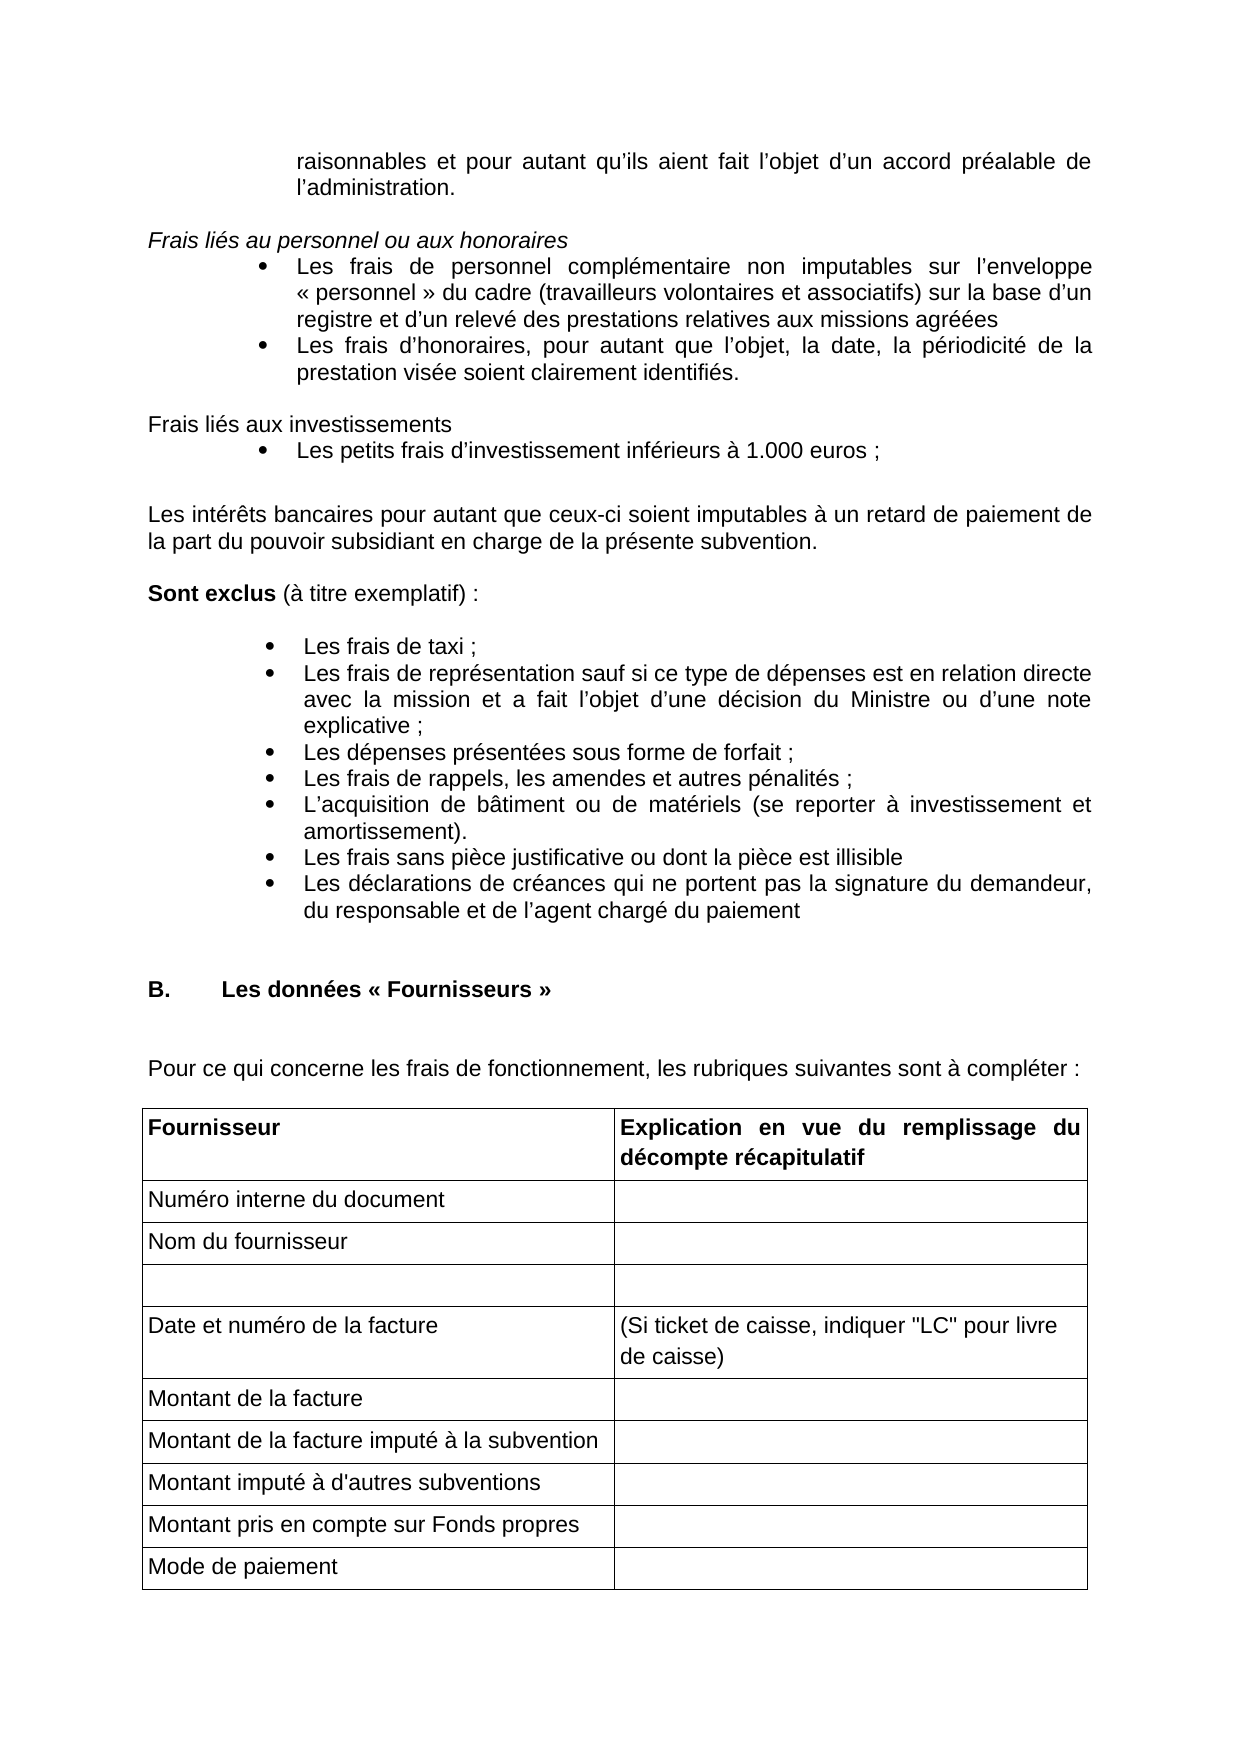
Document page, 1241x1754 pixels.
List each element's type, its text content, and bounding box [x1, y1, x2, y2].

table_cell Date et numéro de la facture [143, 1307, 614, 1378]
table_cell Montant imputé à d'autres subventions [143, 1464, 614, 1505]
table_cell [615, 1421, 1087, 1463]
text B. Les données « Fournisseurs » [148, 976, 1093, 1002]
table_cell [615, 1506, 1087, 1547]
list Les frais d’honoraires, pour autant que l’objet, la date, la périodicité de la prestation visée soient clairement identifiés. [259, 332, 1093, 385]
table_cell Montant de la facture imputé à la subvention [143, 1421, 614, 1463]
text Pour ce qui concerne les frais de fonctionnement, les rubriques suivantes sont à compléter : [148, 1055, 1093, 1081]
table_cell Numéro interne du document [143, 1181, 614, 1222]
table_cell [615, 1464, 1087, 1505]
table_header Fournisseur [143, 1109, 614, 1179]
list Les frais de personnel complémentaire non imputables sur l’enveloppe « personnel » du cadre (travailleurs volontaires et associatifs) sur la base d’un registre et d’un relevé des prestations relatives aux missions agréées [259, 253, 1093, 332]
list Les frais de rappels, les amendes et autres pénalités ; [266, 765, 1093, 791]
text Frais liés au personnel ou aux honoraires [148, 227, 1093, 253]
list Les frais sans pièce justificative ou dont la pièce est illisible [266, 844, 1093, 870]
table_cell [143, 1265, 614, 1306]
list Les petits frais d’investissement inférieurs à 1.000 euros ; [259, 437, 1093, 464]
text Sont exclus (à titre exemplatif) : [148, 580, 1093, 607]
table_cell Montant de la facture [143, 1379, 614, 1420]
table_cell [615, 1223, 1087, 1264]
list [259, 148, 1093, 200]
table_cell Nom du fournisseur [143, 1223, 614, 1264]
list L’acquisition de bâtiment ou de matériels (se reporter à investissement et amortissement). [266, 791, 1093, 844]
table_header Explication en vue du remplissage du décompte récapitulatif [615, 1109, 1087, 1179]
table_cell (Si ticket de caisse, indiquer "LC" pour livre de caisse) [615, 1307, 1087, 1378]
table_cell [615, 1379, 1087, 1420]
list Les frais de représentation sauf si ce type de dépenses est en relation directe avec la mission et a fait l’objet d’une décision du Ministre ou d’une note explicative ; [266, 659, 1093, 738]
table_cell Montant pris en compte sur Fonds propres [143, 1506, 614, 1547]
text Les intérêts bancaires pour autant que ceux-ci soient imputables à un retard de paiement de la part du pouvoir subsidiant en charge de la présente subvention. [148, 501, 1093, 554]
list Les frais de taxi ; [266, 633, 1093, 659]
table_cell [615, 1548, 1087, 1589]
text Frais liés aux investissements [148, 411, 1093, 437]
table_cell [615, 1181, 1087, 1222]
list Les dépenses présentées sous forme de forfait ; [266, 738, 1093, 765]
list Les déclarations de créances qui ne portent pas la signature du demandeur, du responsable et de l’agent chargé du paiement [266, 870, 1093, 923]
table_cell [615, 1265, 1087, 1306]
table_cell Mode de paiement [143, 1548, 614, 1589]
